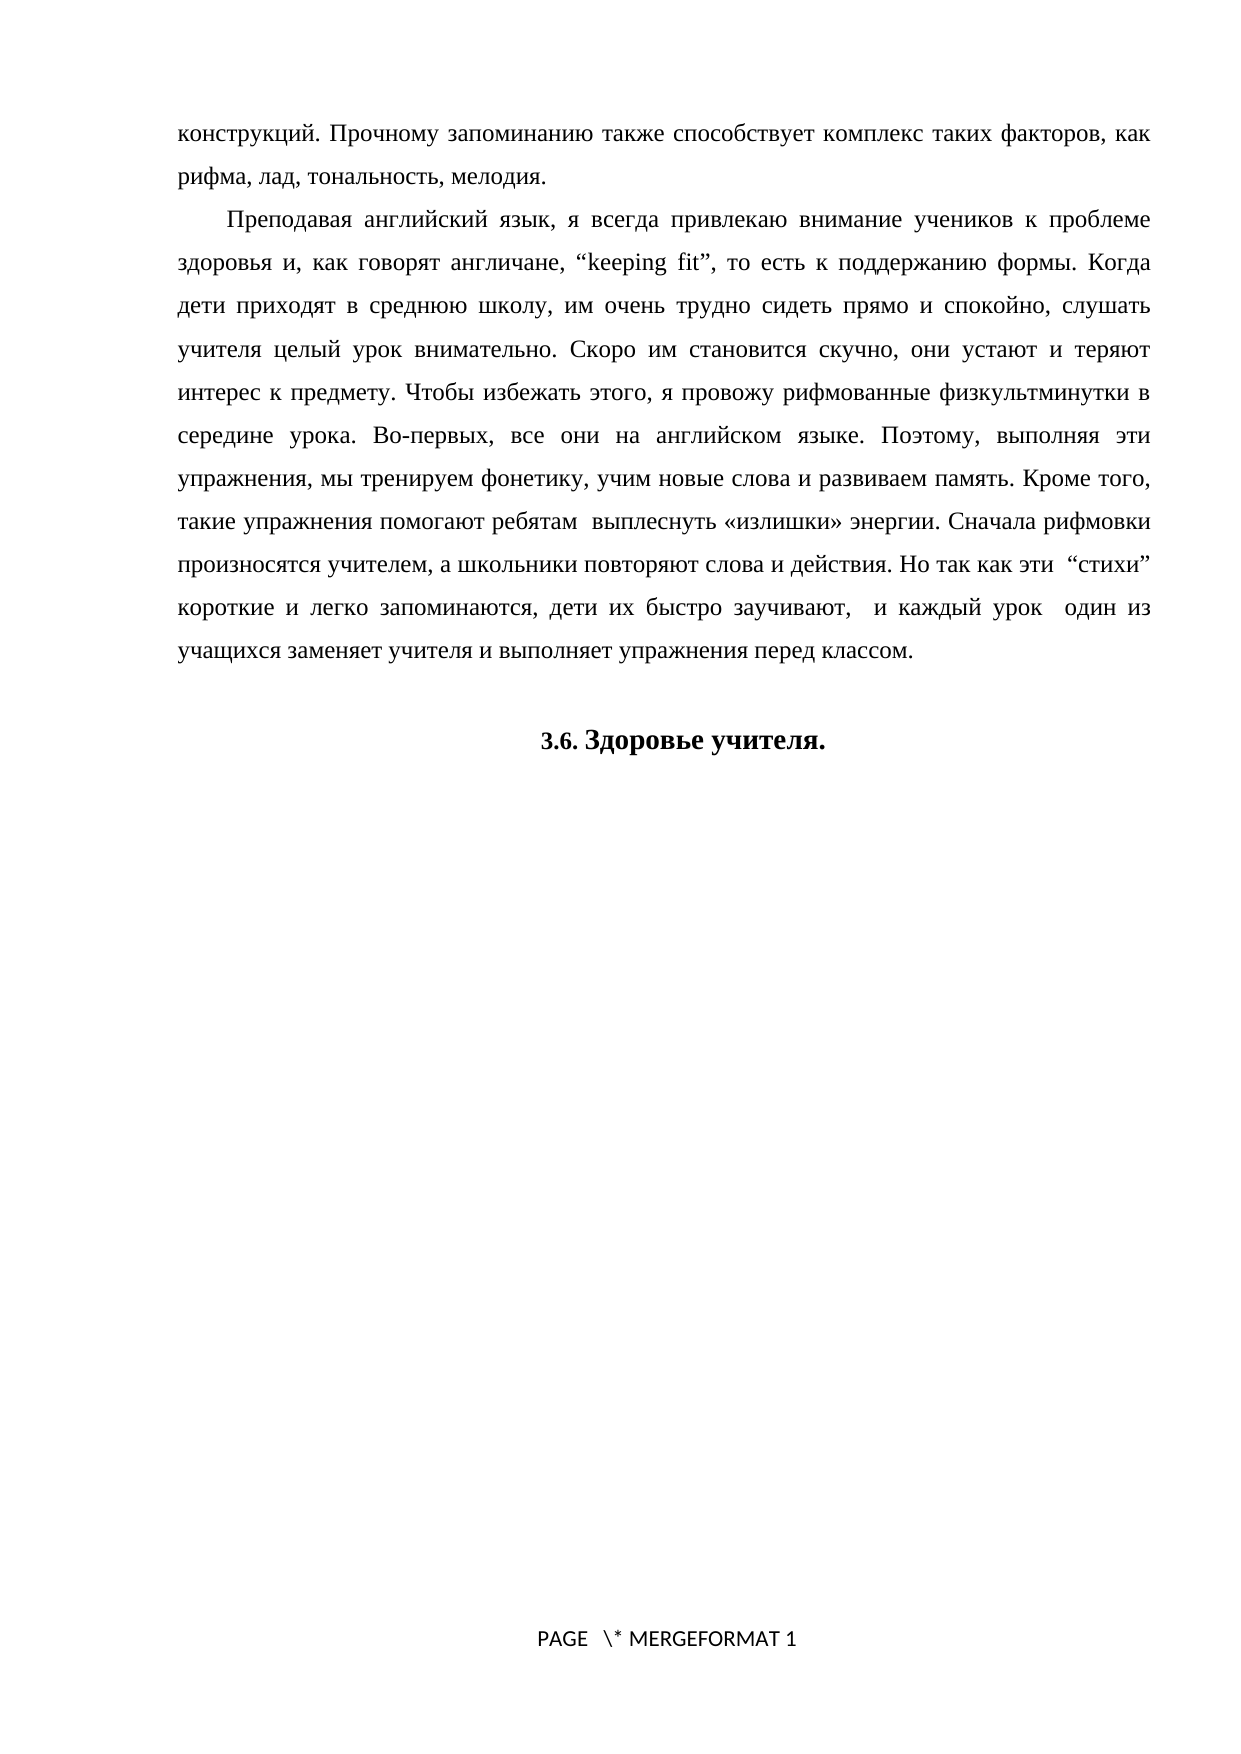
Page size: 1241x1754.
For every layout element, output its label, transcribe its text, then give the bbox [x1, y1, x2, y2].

text 3.6. Здоровье учителя. [177, 722, 1152, 755]
text Преподавая английский язык, я всегда привлекаю внимание учеников к проблеме здоровья и, как говорят англичане, “keeping fit”, то есть к поддержанию формы. Когда дети приходят в среднюю школу, им очень трудно сидеть прямо и спокойно, слушать учителя целый урок внимательно. Скоро им становится скучно, они устают и теряют интерес к предмету. Чтобы избежать этого, я провожу рифмованные физкультминутки в середине урока. Во-первых, все они на английском языке. Поэтому, выполняя эти упражнения, мы тренируем фонетику, учим новые слова и развиваем память. Кроме того, такие упражнения помогают ребятам выплеснуть «излишки» энергии. Сначала рифмовки произносятся учителем, а школьники повторяют слова и действия. Но так как эти “стихи” короткие и легко запоминаются, дети их быстро заучивают, и каждый урок один из учащихся заменяет учителя и выполняет упражнения перед классом. [177, 204, 1152, 664]
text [177, 118, 1152, 190]
